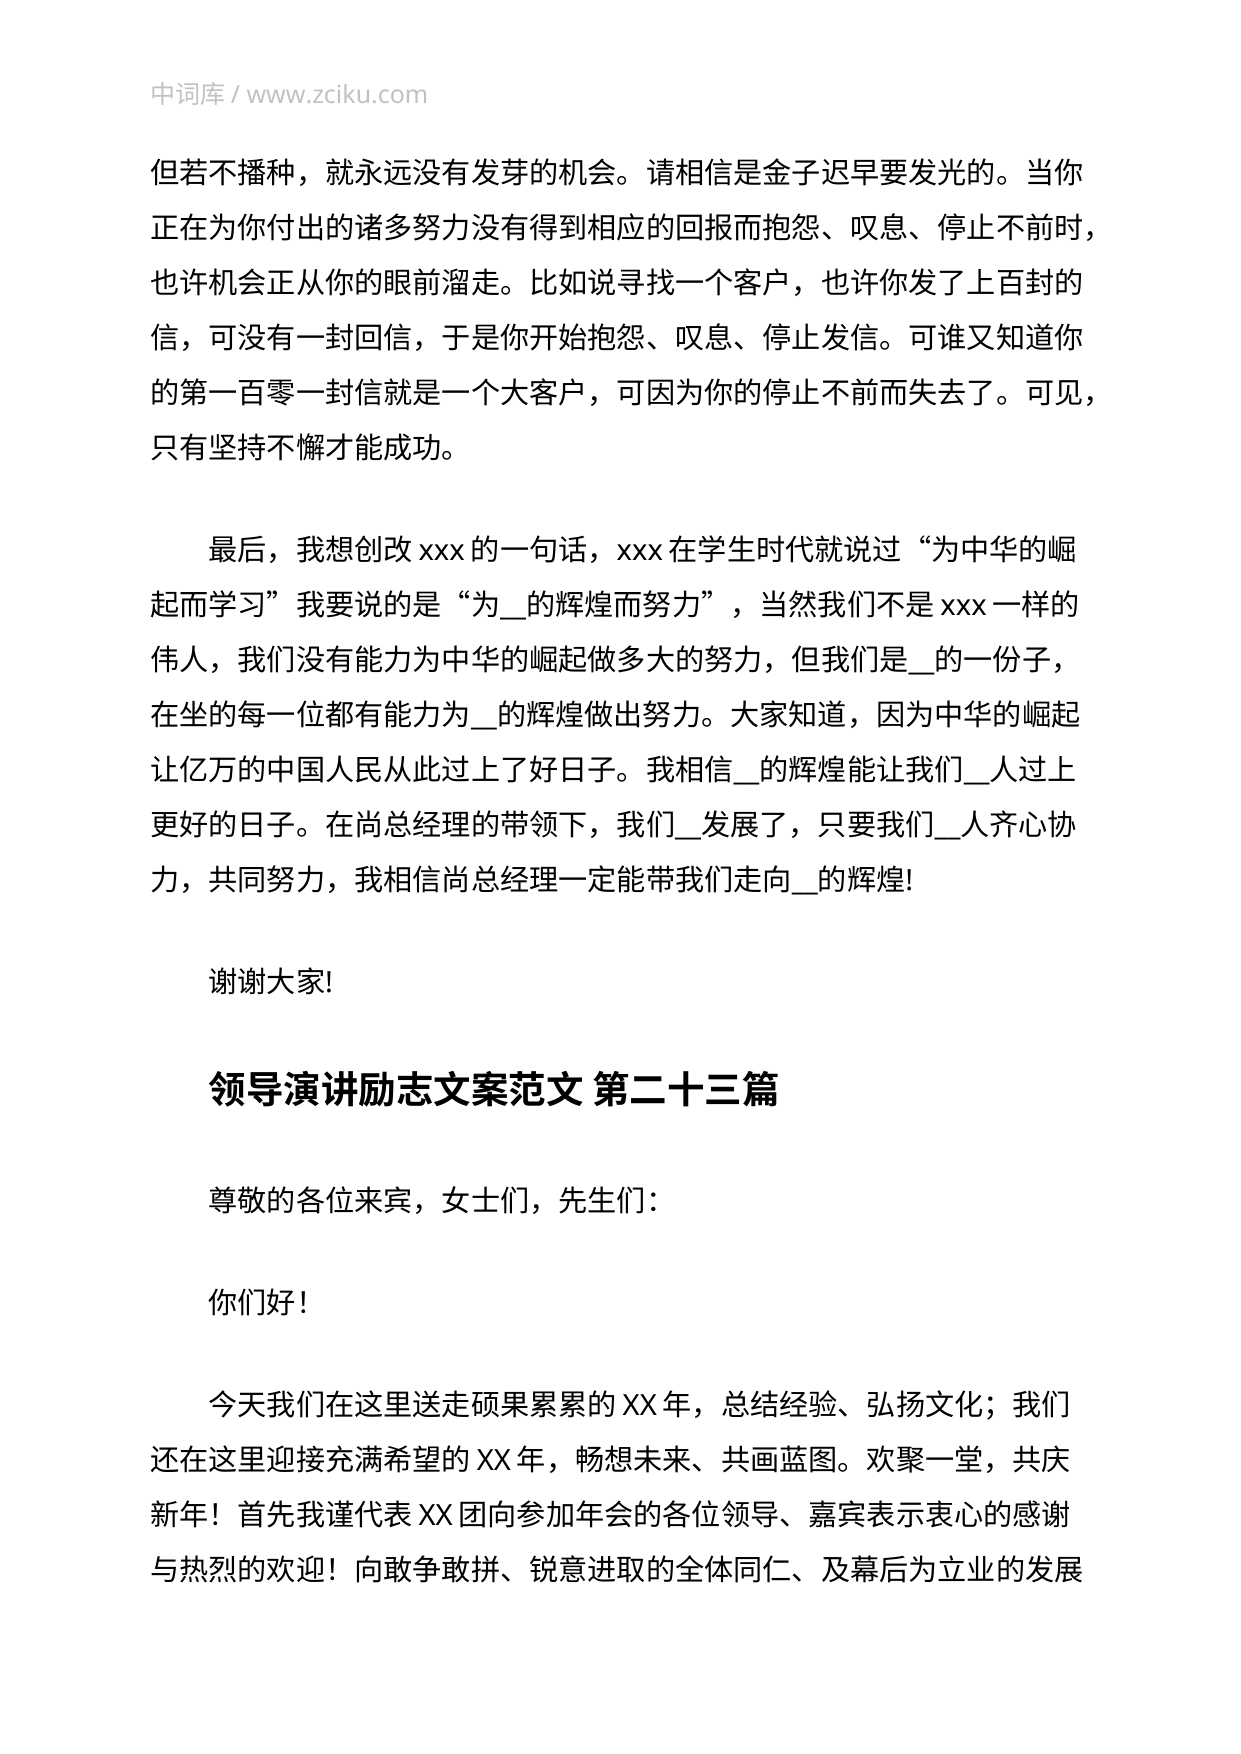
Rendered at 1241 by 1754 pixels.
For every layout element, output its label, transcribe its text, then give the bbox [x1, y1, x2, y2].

text 尊敬的各位来宾，女士们，先生们： [150, 1178, 1090, 1220]
text 领导演讲励志文案范文 第二十三篇 [150, 1060, 1090, 1114]
text 谢谢大家! [150, 958, 1090, 1001]
text 最后，我想创改xxx的一句话，xxx在学生时代就说过“为中华的崛起而学习”我要说的是“为__的辉煌而努力”，当然我们不是xxx一样的伟人，我们没有能力为中华的崛起做多大的努力，但我们是__的一份子，在坐的每一位都有能力为__的辉煌做出努力。大家知道，因为中华的崛起让亿万的中国人民从此过上了好日子。我相信__的辉煌能让我们__人过上更好的日子。在尚总经理的带领下，我们__发展了，只要我们__人齐心协力，共同努力，我相信尚总经理一定能带我们走向__的辉煌! [150, 526, 1090, 899]
text 你们好！ [150, 1279, 1090, 1322]
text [150, 1381, 1090, 1588]
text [150, 150, 1090, 467]
